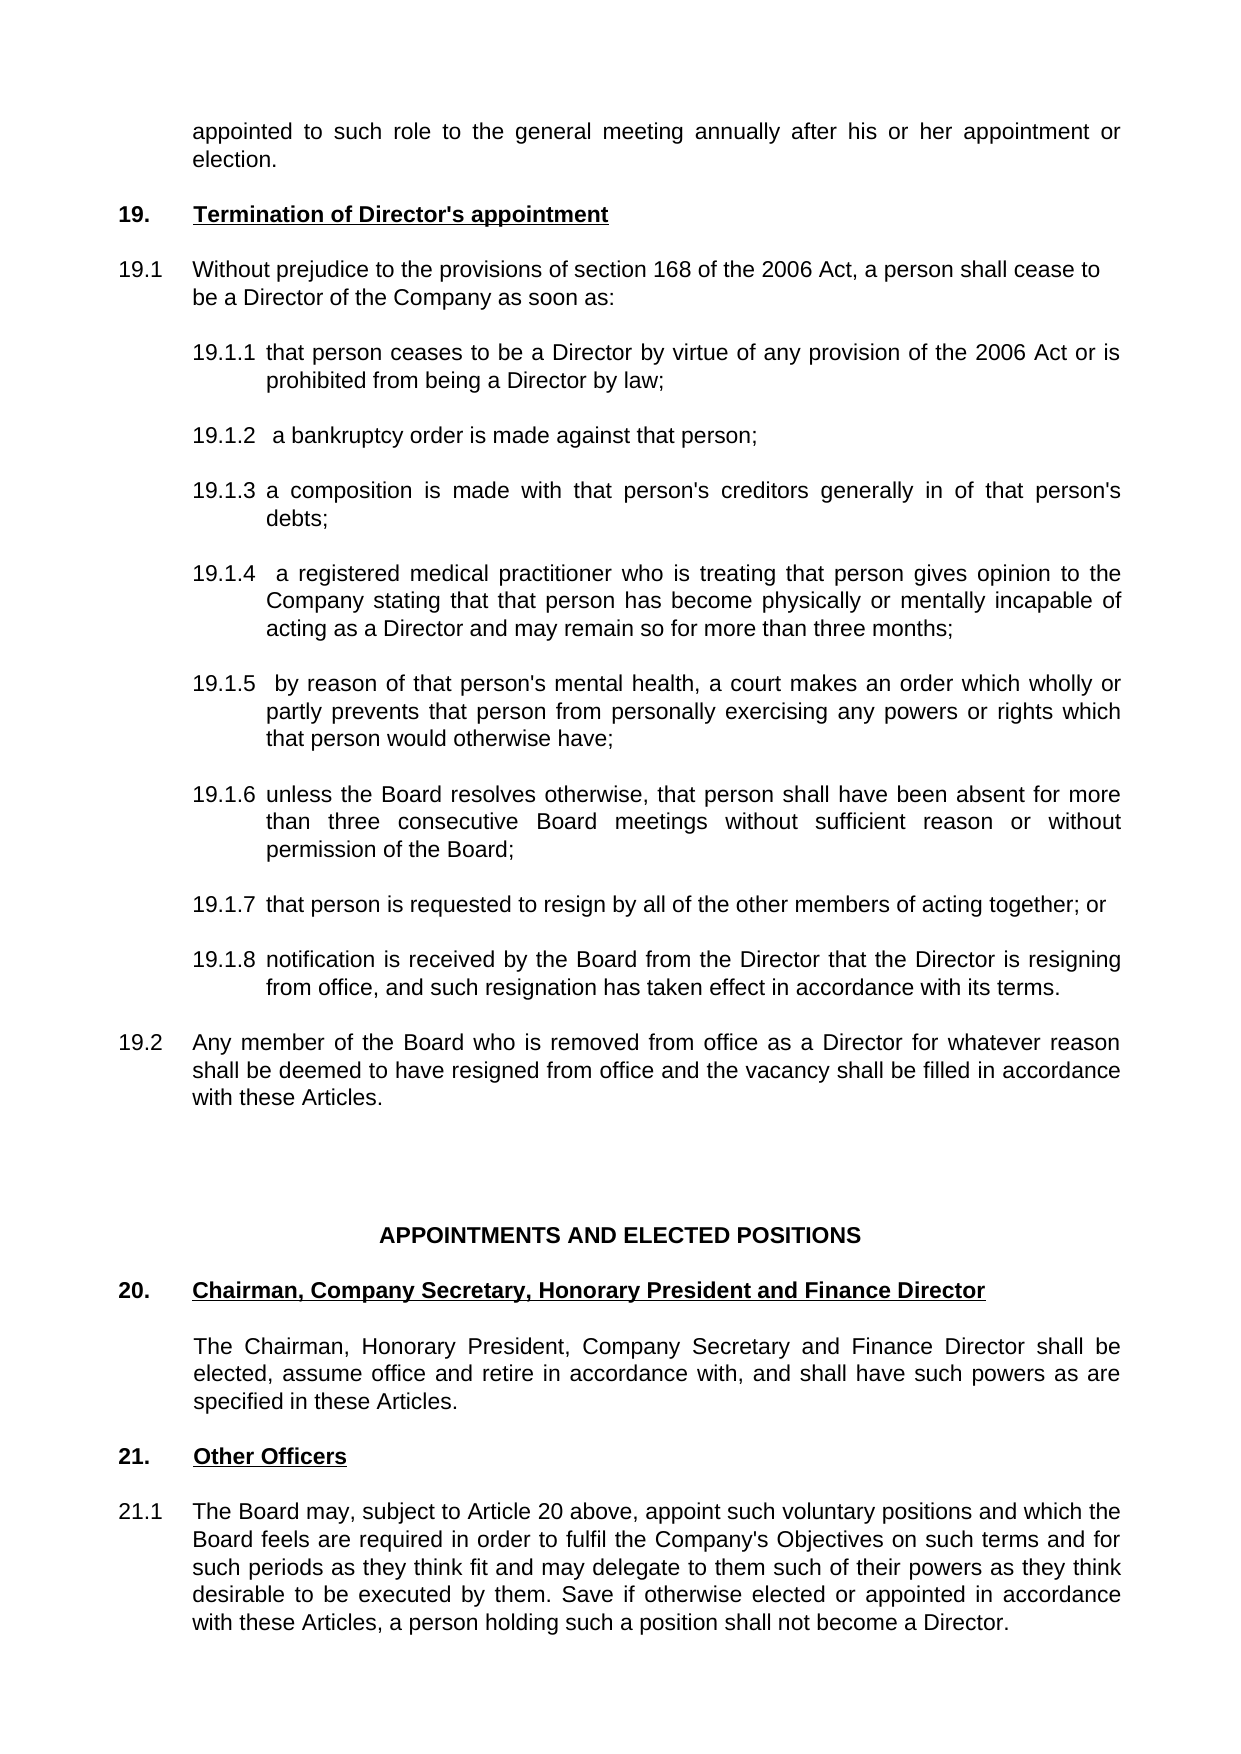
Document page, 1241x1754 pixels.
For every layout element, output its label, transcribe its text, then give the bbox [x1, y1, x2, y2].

list The Chairman, Honorary President, Company Secretary and Finance Director shall be elected, assume office and retire in accordance with, and shall have such powers as are specified in these Articles. [193, 1333, 1122, 1414]
list Termination of Director's appointment [118, 201, 1122, 227]
list Without prejudice to the provisions of section 168 of the 2006 Act, a person shall cease to be a Director of the Company as soon as: [118, 256, 1122, 310]
list a bankruptcy order is made against that person; [192, 422, 1122, 448]
list notification is received by the Board from the Director that the Director is resigning from office, and such resignation has taken effect in accordance with its terms. [192, 946, 1122, 1000]
list by reason of that person's mental health, a court makes an order which wholly or partly prevents that person from personally exercising any powers or rights which that person would otherwise have; [192, 670, 1122, 752]
list APPOINTMENTS AND ELECTED POSITIONS [118, 1222, 1122, 1249]
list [118, 118, 1122, 172]
list that person is requested to resign by all of the other members of acting together; or [192, 891, 1122, 917]
list a registered medical practitioner who is treating that person gives opinion to the Company stating that that person has become physically or mentally incapable of acting as a Director and may remain so for more than three months; [192, 560, 1122, 641]
list Other Officers [118, 1443, 1122, 1469]
list that person ceases to be a Director by virtue of any provision of the 2006 Act or is prohibited from being a Director by law; [192, 339, 1122, 393]
list Any member of the Board who is removed from office as a Director for whatever reason shall be deemed to have resigned from office and the vacancy shall be filled in accordance with these Articles. [118, 1029, 1122, 1111]
list unless the Board resolves otherwise, that person shall have been absent for more than three consecutive Board meetings without sufficient reason or without permission of the Board; [192, 781, 1122, 862]
list Chairman, Company Secretary, Honorary President and Finance Director [118, 1277, 1122, 1304]
list a composition is made with that person's creditors generally in of that person's debts; [192, 477, 1122, 531]
list The Board may, subject to Article 20 above, appoint such voluntary positions and which the Board feels are required in order to fulfil the Company's Objectives on such terms and for such periods as they think fit and may delegate to them such of their powers as they think desirable to be executed by them. Save if otherwise elected or appointed in accordance with these Articles, a person holding such a position shall not become a Director. [118, 1498, 1122, 1635]
